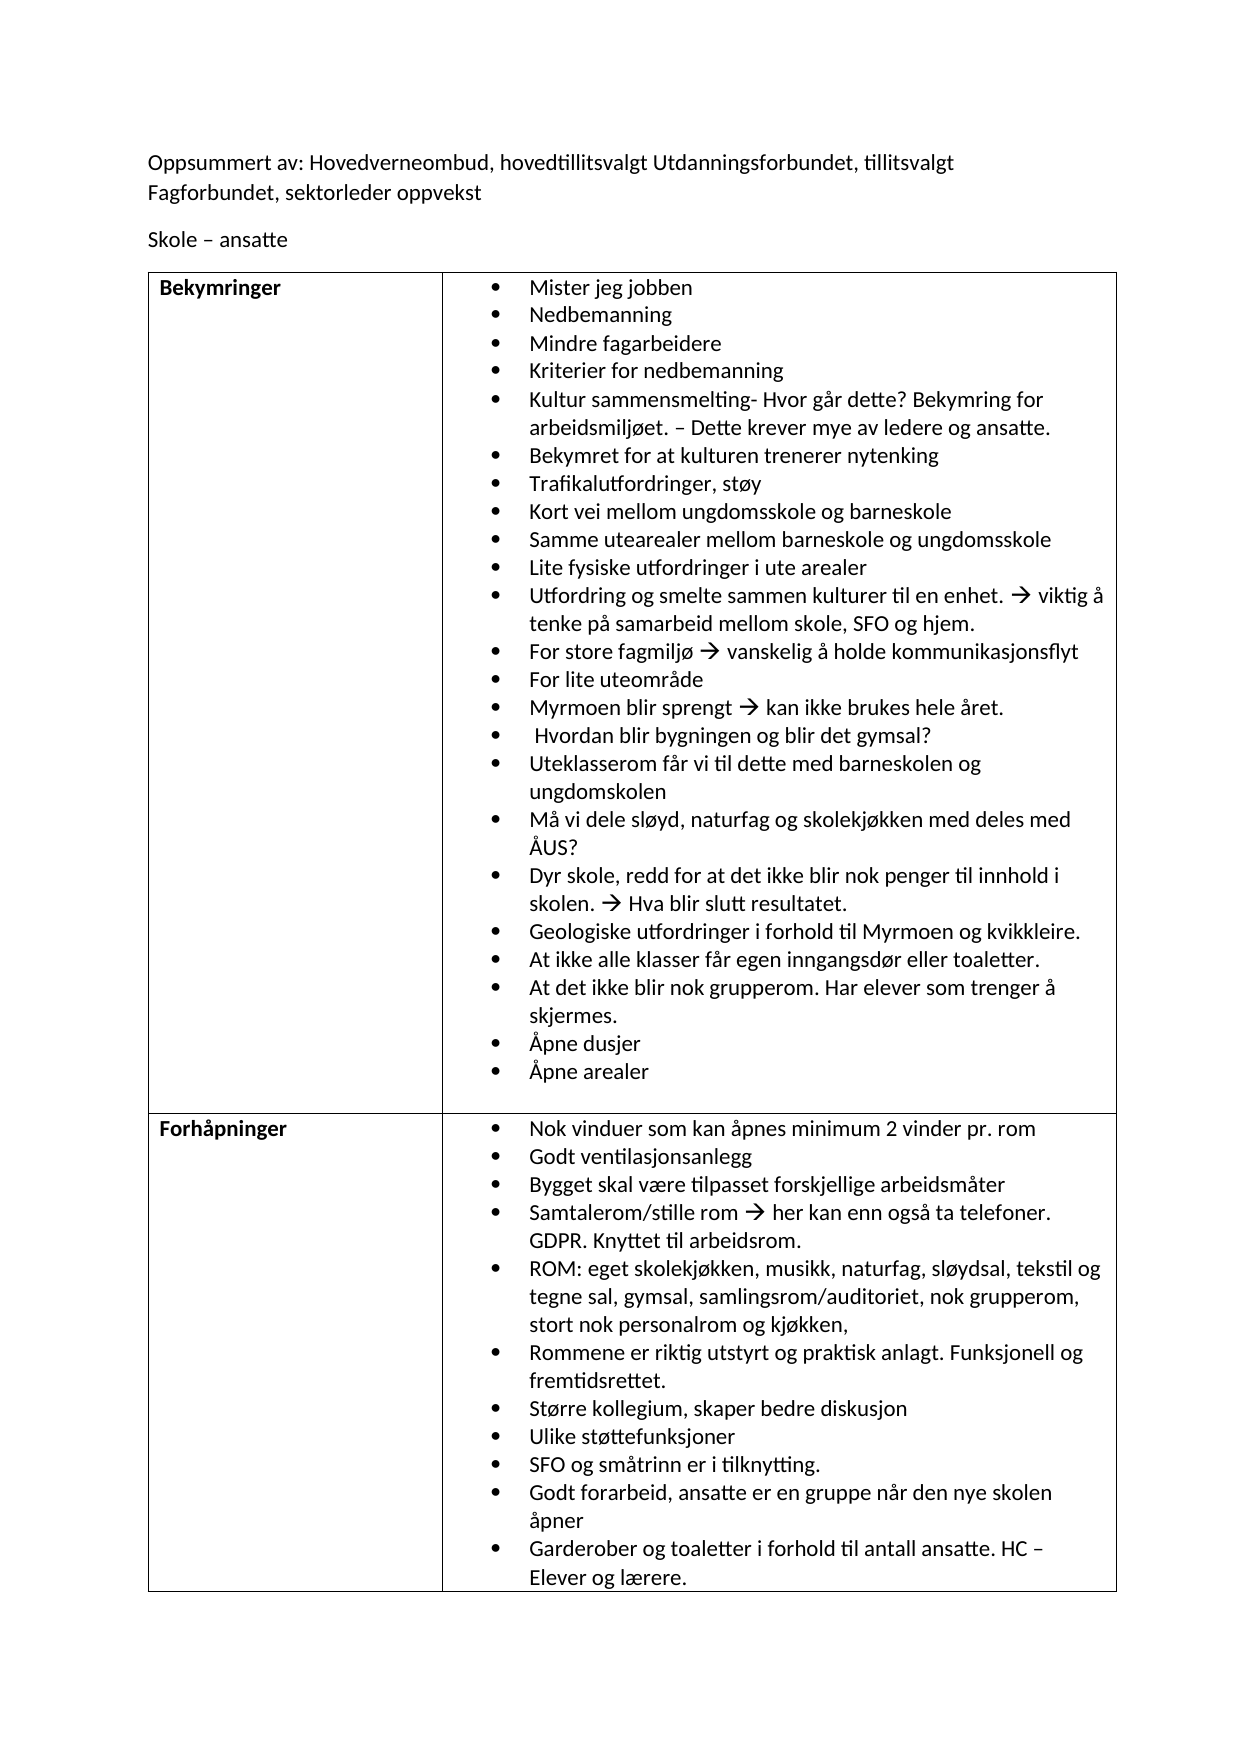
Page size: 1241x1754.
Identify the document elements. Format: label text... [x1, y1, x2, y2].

text Skole – ansatte [148, 225, 1093, 253]
text Oppsummert av: Hovedverneombud, hovedtillitsvalgt Utdanningsforbundet, tillitsvalgt Fagforbundet, sektorleder oppvekst [148, 148, 1093, 206]
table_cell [443, 1114, 1116, 1591]
table_header Mister jeg jobben Nedbemanning Mindre fagarbeidere Kriterier for nedbemanning Kultur sammensmelting- Hvor går dette? Bekymring for arbeidsmiljøet. – Dette krever mye av ledere og ansatte. Bekymret for at kulturen trenerer nytenking Trafikalutfordringer, støy Kort vei mellom ungdomsskole og barneskole Samme utearealer mellom barneskole og ungdomsskole Lite fysiske utfordringer i ute arealer Utfordring og smelte sammen kulturer til en enhet. viktig å tenke på samarbeid mellom skole, SFO og hjem. For store fagmiljø vanskelig å holde kommunikasjonsflyt For lite uteområde Myrmoen blir sprengt kan ikke brukes hele året. Hvordan blir bygningen og blir det gymsal? Uteklasserom får vi til dette med barneskolen og ungdomskolen Må vi dele sløyd, naturfag og skolekjøkken med deles med ÅUS? Dyr skole, redd for at det ikke blir nok penger til innhold i skolen. Hva blir slutt resultatet. Geologiske utfordringer i forhold til Myrmoen og kvikkleire. At ikke alle klasser får egen inngangsdør eller toaletter. At det ikke blir nok grupperom. Har elever som trenger å skjermes. Åpne dusjer Åpne arealer [443, 273, 1116, 1113]
table_header Bekymringer [149, 273, 442, 1113]
table_cell Forhåpninger [149, 1114, 442, 1591]
